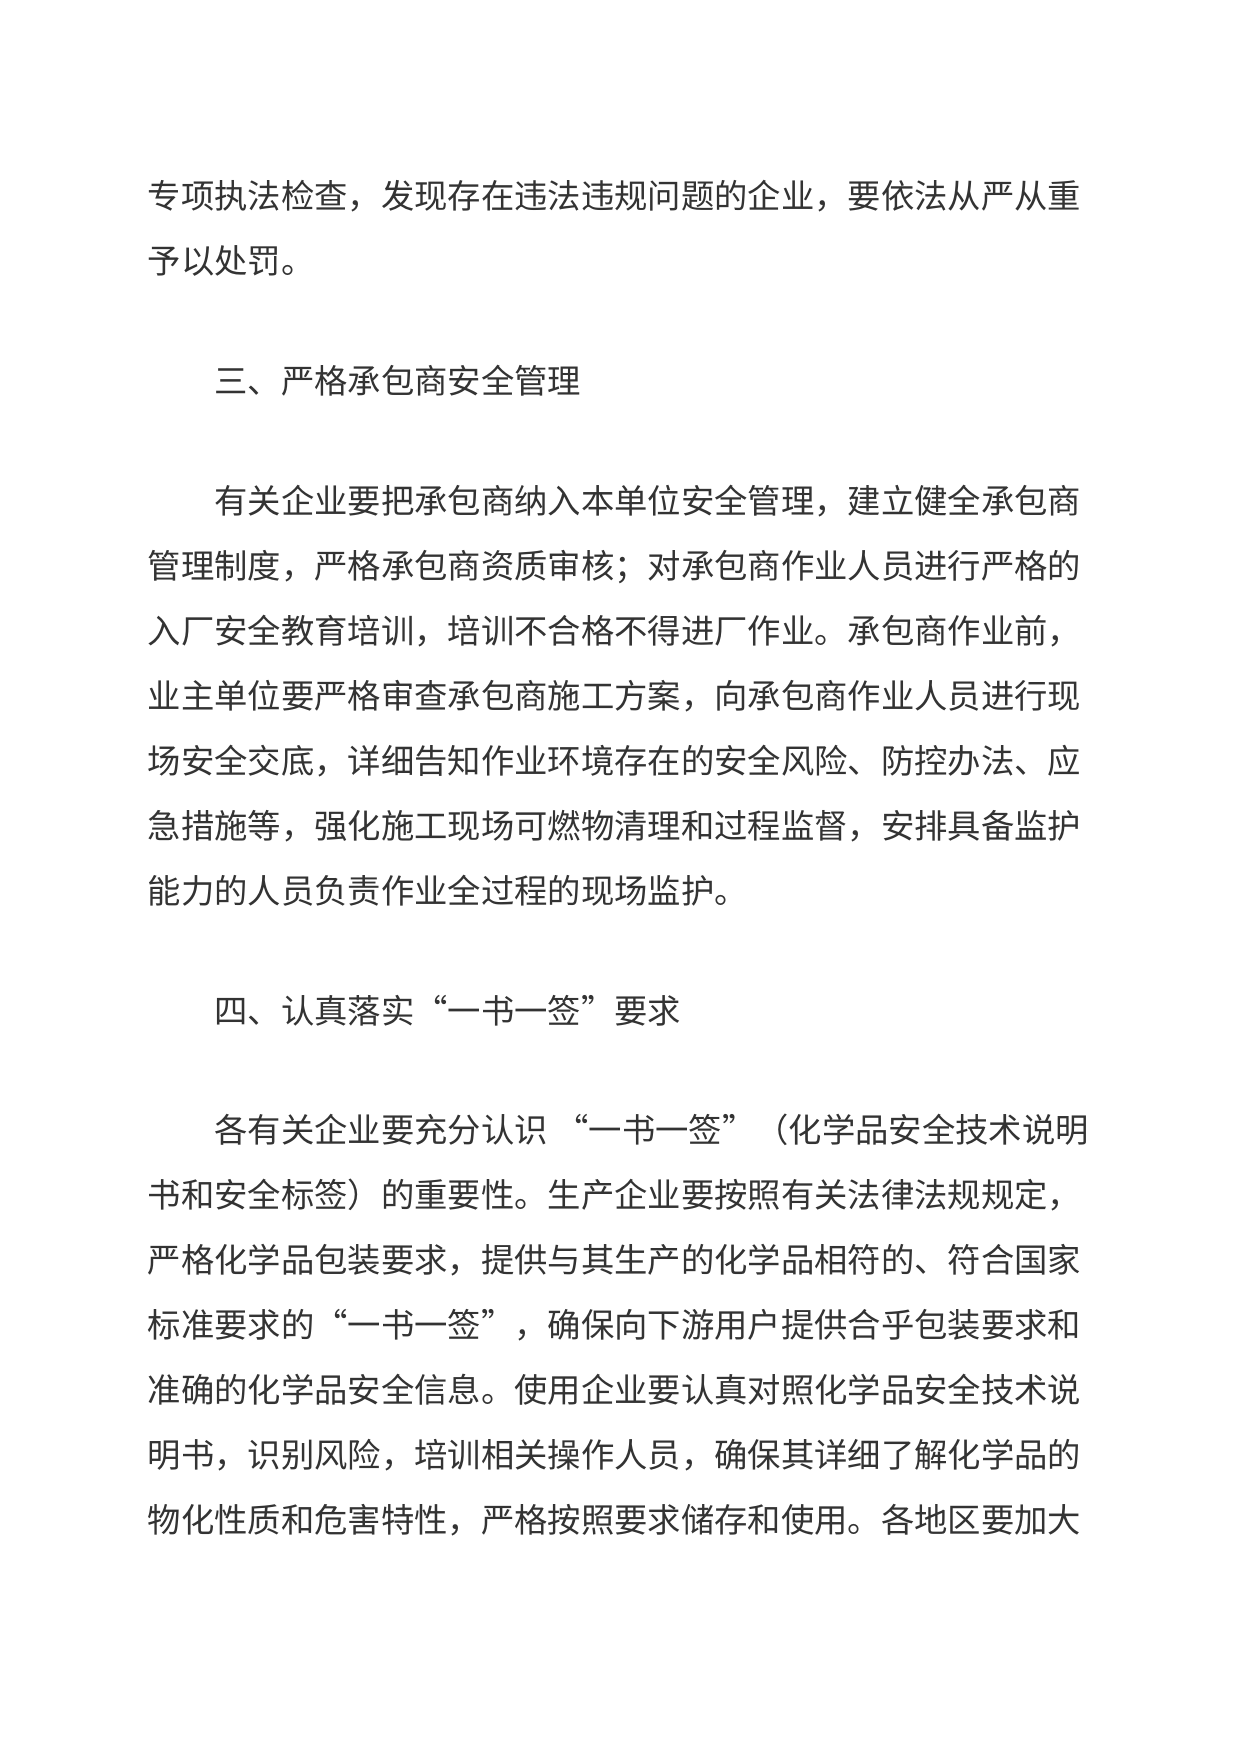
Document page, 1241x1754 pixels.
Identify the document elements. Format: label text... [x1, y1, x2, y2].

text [148, 162, 1093, 292]
text 四、认真落实“一书一签”要求 [148, 976, 1093, 1041]
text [148, 1096, 1093, 1551]
text 有关企业要把承包商纳入本单位安全管理，建立健全承包商管理制度，严格承包商资质审核；对承包商作业人员进行严格的入厂安全教育培训，培训不合格不得进厂作业。承包商作业前，业主单位要严格审查承包商施工方案，向承包商作业人员进行现场安全交底，详细告知作业环境存在的安全风险、防控办法、应急措施等，强化施工现场可燃物清理和过程监督，安排具备监护能力的人员负责作业全过程的现场监护。 [148, 466, 1093, 921]
text 三、严格承包商安全管理 [148, 347, 1093, 412]
